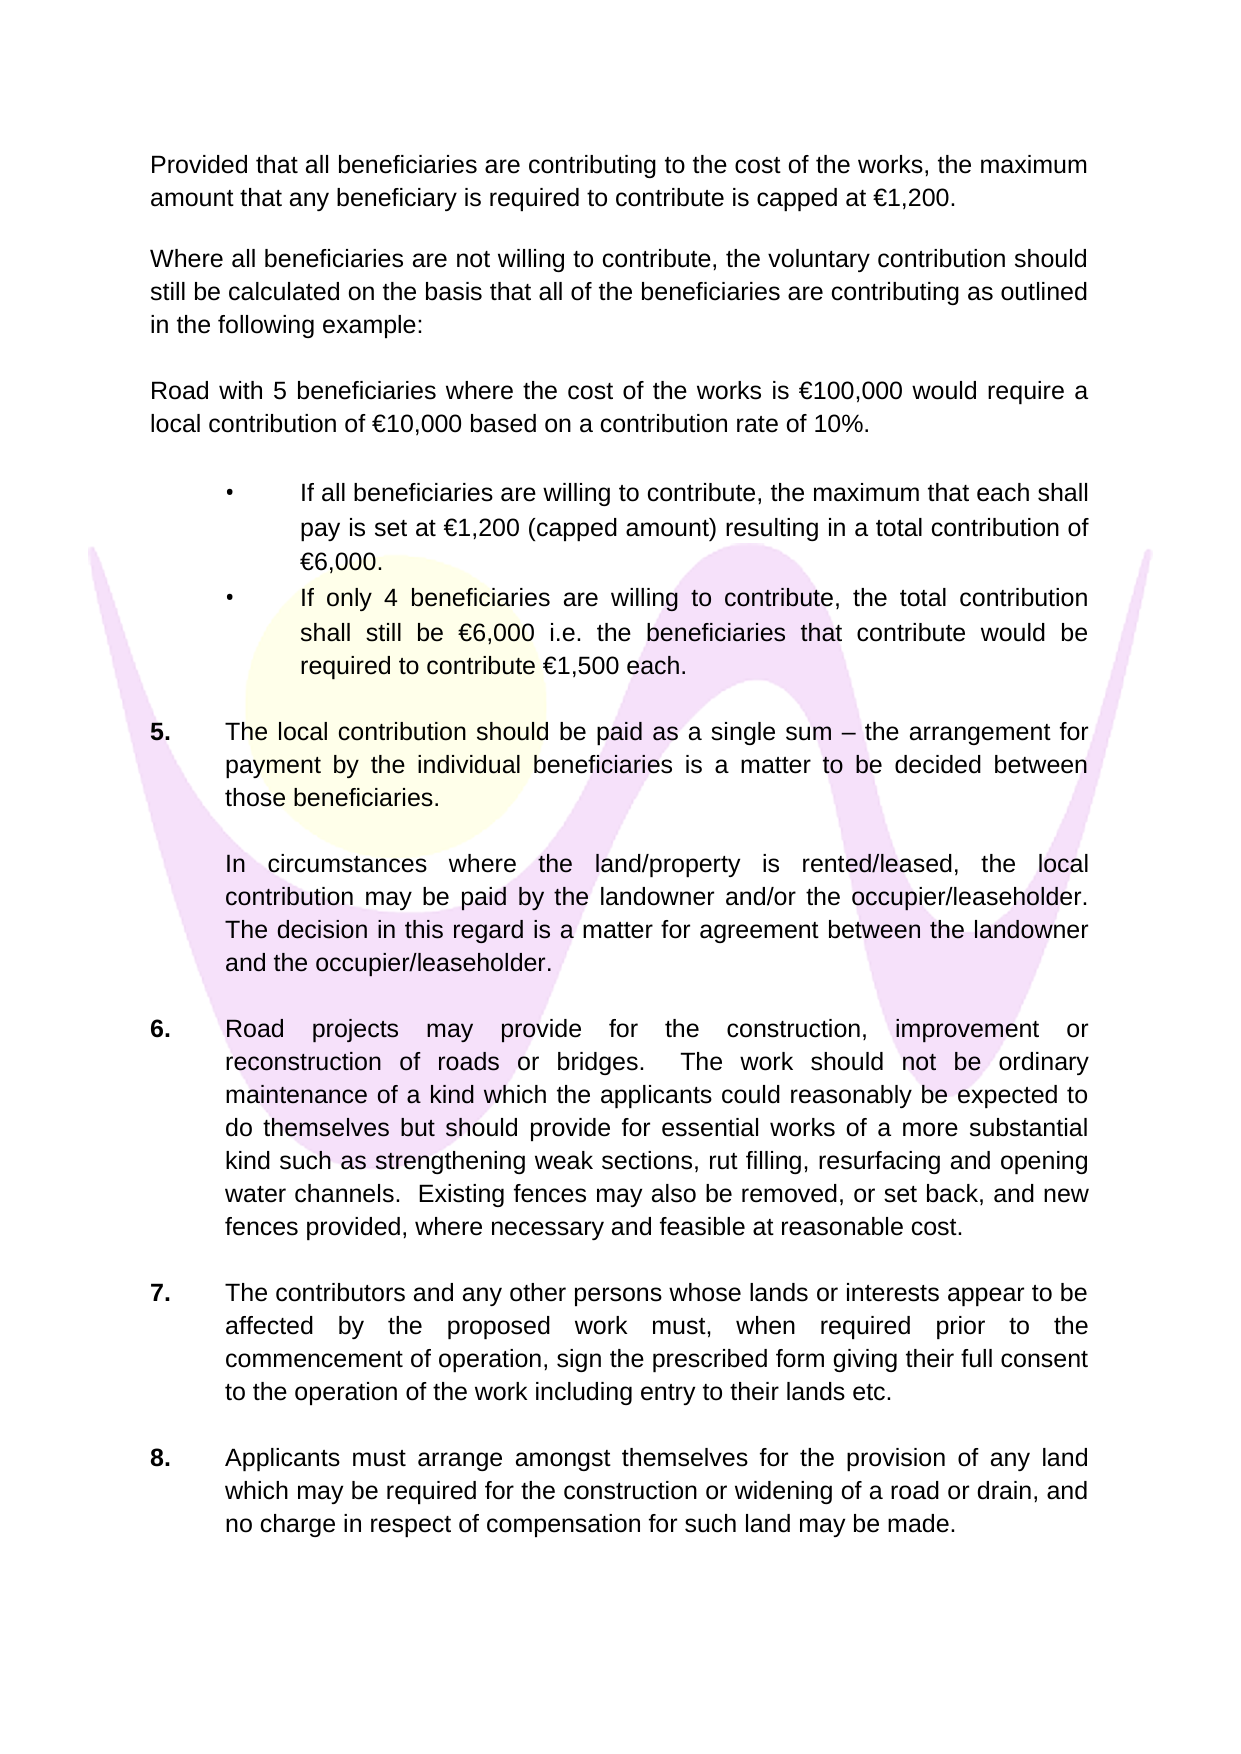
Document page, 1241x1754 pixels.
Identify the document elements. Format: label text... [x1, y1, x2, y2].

text 8. Applicants must arrange amongst themselves for the provision of any land which may be required for the construction or widening of a road or drain, and no charge in respect of compensation for such land may be made. [150, 1443, 1090, 1538]
text In circumstances where the land/property is rented/leased, the local contribution may be paid by the landowner and/or the occupier/leaseholder. The decision in this regard is a matter for agreement between the landowner and the occupier/leaseholder. [150, 849, 1090, 977]
text Provided that all beneficiaries are contributing to the cost of the works, the maximum amount that any beneficiary is required to contribute is capped at €1,200. [150, 150, 1090, 212]
list If only 4 beneficiaries are willing to contribute, the total contribution shall still be €6,000 i.e. the beneficiaries that contribute would be required to contribute €1,500 each. [225, 579, 1090, 679]
text Where all beneficiaries are not willing to contribute, the voluntary contribution should still be calculated on the basis that all of the beneficiaries are contributing as outlined in the following example: [150, 244, 1090, 339]
text 6. Road projects may provide for the construction, improvement or reconstruction of roads or bridges. The work should not be ordinary maintenance of a kind which the applicants could reasonably be expected to do themselves but should provide for essential works of a more substantial kind such as strengthening weak sections, rut filling, resurfacing and opening water channels. Existing fences may also be removed, or set back, and new fences provided, where necessary and feasible at reasonable cost. [150, 1014, 1090, 1241]
text 5. The local contribution should be paid as a single sum – the arrangement for payment by the individual beneficiaries is a matter to be decided between those beneficiaries. [150, 717, 1090, 812]
text 7. The contributors and any other persons whose lands or interests appear to be affected by the proposed work must, when required prior to the commencement of operation, sign the prescribed form giving their full consent to the operation of the work including entry to their lands etc. [150, 1278, 1090, 1406]
text Road with 5 beneficiaries where the cost of the works is €100,000 would require a local contribution of €10,000 based on a contribution rate of 10%. [150, 376, 1090, 438]
list If all beneficiaries are willing to contribute, the maximum that each shall pay is set at €1,200 (capped amount) resulting in a total contribution of €6,000. [225, 475, 1090, 575]
